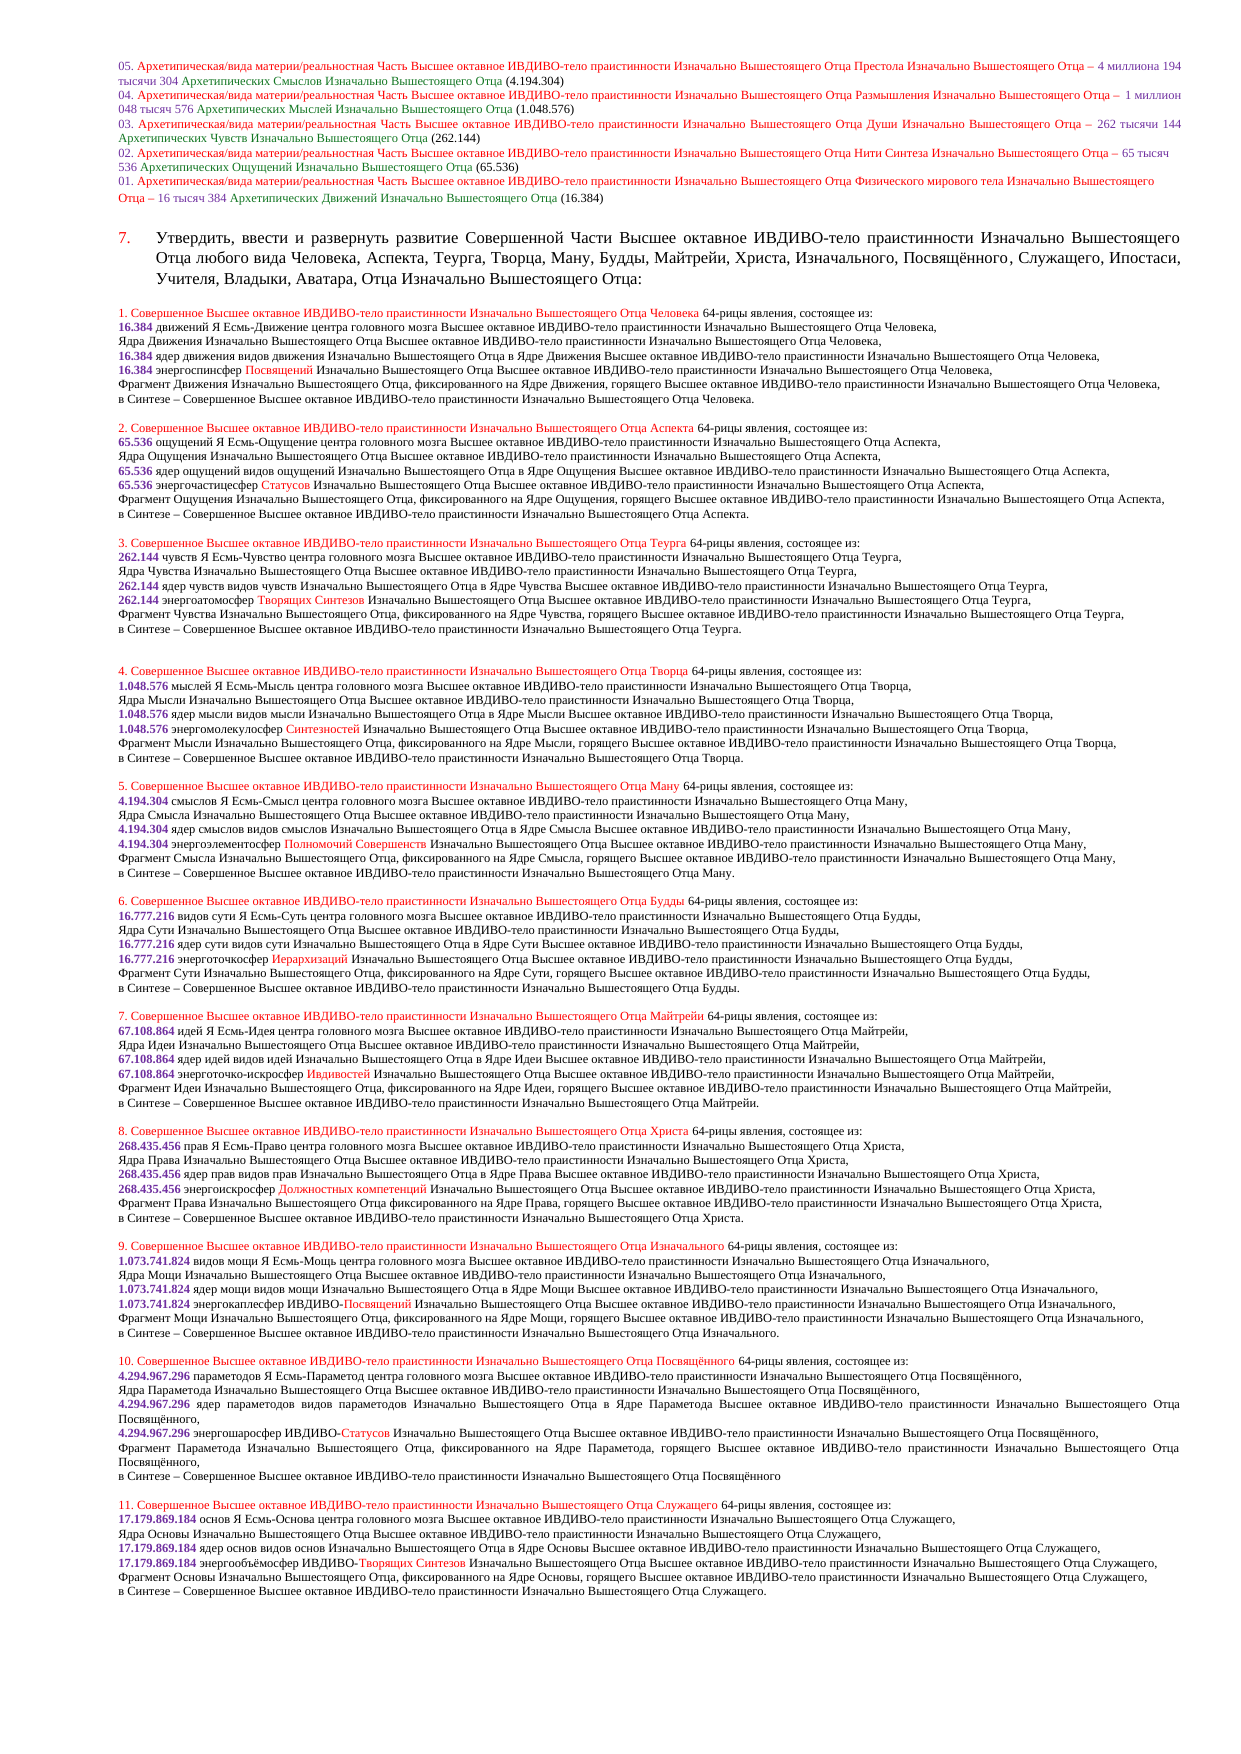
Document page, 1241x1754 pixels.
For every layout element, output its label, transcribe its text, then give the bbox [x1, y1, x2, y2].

text 67.108.864 энерготочко-искросфер Ивдивостей Изначально Вышестоящего Отца Высшее октавное ИВДИВО-тело праистинности Изначально Вышестоящего Отца Майтрейи, [118, 1067, 1181, 1081]
text 17.179.869.184 ядер основ видов основ Изначально Вышестоящего Отца в Ядре Основы Высшее октавное ИВДИВО-тело праистинности Изначально Вышестоящего Отца Служащего, [118, 1541, 1181, 1555]
text 9. Совершенное Высшее октавное ИВДИВО-тело праистинности Изначально Вышестоящего Отца Изначального 64-рицы явления, состоящее из: [118, 1239, 1181, 1253]
text 11. Совершенное Высшее октавное ИВДИВО-тело праистинности Изначально Вышестоящего Отца Служащего 64-рицы явления, состоящее из: [118, 1498, 1181, 1512]
text Ядра Основы Изначально Вышестоящего Отца Высшее октавное ИВДИВО-тело праистинности Изначально Вышестоящего Отца Служащего, [118, 1527, 1181, 1541]
text Фрагмент Сути Изначально Вышестоящего Отца, фиксированного на Ядре Сути, горящего Высшее октавное ИВДИВО-тело праистинности Изначально Вышестоящего Отца Будды, [118, 966, 1181, 980]
list Утвердить, ввести и развернуть развитие Совершенной Части Высшее октавное ИВДИВО-тело праистинности Изначально Вышестоящего Отца любого вида Человека, Аспекта, Теурга, Творца, Ману, Будды, Майтрейи, Христа, Изначального, Посвящённого, Служащего, Ипостаси, Учителя, Владыки, Аватара, Отца Изначально Вышестоящего Отца: [118, 228, 1181, 288]
text Ядра Права Изначально Вышестоящего Отца Высшее октавное ИВДИВО-тело праистинности Изначально Вышестоящего Отца Христа, [118, 1153, 1181, 1167]
text 268.435.456 прав Я Есмь-Право центра головного мозга Высшее октавное ИВДИВО-тело праистинности Изначально Вышестоящего Отца Христа, [118, 1138, 1181, 1153]
text 17.179.869.184 основ Я Есмь-Основа центра головного мозга Высшее октавное ИВДИВО-тело праистинности Изначально Вышестоящего Отца Служащего, [118, 1512, 1181, 1527]
text 262.144 чувств Я Есмь-Чувство центра головного мозга Высшее октавное ИВДИВО-тело праистинности Изначально Вышестоящего Отца Теурга, [118, 550, 1181, 564]
text в Синтезе – Совершенное Высшее октавное ИВДИВО-тело праистинности Изначально Вышестоящего Отца Теурга. [118, 622, 1181, 636]
text в Синтезе – Совершенное Высшее октавное ИВДИВО-тело праистинности Изначально Вышестоящего Отца Майтрейи. [118, 1095, 1181, 1110]
text Ядра Идеи Изначально Вышестоящего Отца Высшее октавное ИВДИВО-тело праистинности Изначально Вышестоящего Отца Майтрейи, [118, 1038, 1181, 1052]
text Фрагмент Параметода Изначально Вышестоящего Отца, фиксированного на Ядре Параметода, горящего Высшее октавное ИВДИВО-тело праистинности Изначально Вышестоящего Отца Посвящённого, [118, 1440, 1181, 1469]
text 4.294.967.296 энергошаросфер ИВДИВО-Статусов Изначально Вышестоящего Отца Высшее октавное ИВДИВО-тело праистинности Изначально Вышестоящего Отца Посвящённого, [118, 1426, 1181, 1440]
text 16.384 энергоспинсфер Посвящений Изначально Вышестоящего Отца Высшее октавное ИВДИВО-тело праистинности Изначально Вышестоящего Отца Человека, [118, 363, 1181, 377]
text 16.384 ядер движения видов движения Изначально Вышестоящего Отца в Ядре Движения Высшее октавное ИВДИВО-тело праистинности Изначально Вышестоящего Отца Человека, [118, 348, 1181, 363]
text 6. Совершенное Высшее октавное ИВДИВО-тело праистинности Изначально Вышестоящего Отца Будды 64-рицы явления, состоящее из: [118, 894, 1181, 908]
text Ядра Смысла Изначально Вышестоящего Отца Высшее октавное ИВДИВО-тело праистинности Изначально Вышестоящего Отца Ману, [118, 808, 1181, 822]
text 5. Совершенное Высшее октавное ИВДИВО-тело праистинности Изначально Вышестоящего Отца Ману 64-рицы явления, состоящее из: [118, 779, 1181, 793]
text Ядра Ощущения Изначально Вышестоящего Отца Высшее октавное ИВДИВО-тело праистинности Изначально Вышестоящего Отца Аспекта, [118, 449, 1181, 463]
text 65.536 энергочастицесфер Статусов Изначально Вышестоящего Отца Высшее октавное ИВДИВО-тело праистинности Изначально Вышестоящего Отца Аспекта, [118, 478, 1181, 492]
text Ядра Мощи Изначально Вышестоящего Отца Высшее октавное ИВДИВО-тело праистинности Изначально Вышестоящего Отца Изначального, [118, 1268, 1181, 1282]
text 4.294.967.296 ядер параметодов видов параметодов Изначально Вышестоящего Отца в Ядре Параметода Высшее октавное ИВДИВО-тело праистинности Изначально Вышестоящего Отца Посвящённого, [118, 1397, 1181, 1426]
text 16.777.216 энерготочкосфер Иерархизаций Изначально Вышестоящего Отца Высшее октавное ИВДИВО-тело праистинности Изначально Вышестоящего Отца Будды, [118, 952, 1181, 966]
text 4.294.967.296 параметодов Я Есмь-Параметод центра головного мозга Высшее октавное ИВДИВО-тело праистинности Изначально Вышестоящего Отца Посвящённого, [118, 1368, 1181, 1383]
text Фрагмент Мощи Изначально Вышестоящего Отца, фиксированного на Ядре Мощи, горящего Высшее октавное ИВДИВО-тело праистинности Изначально Вышестоящего Отца Изначального, [118, 1311, 1181, 1325]
text 4. Совершенное Высшее октавное ИВДИВО-тело праистинности Изначально Вышестоящего Отца Творца 64-рицы явления, состоящее из: [118, 664, 1181, 678]
text 1.073.741.824 энергокаплесфер ИВДИВО-Посвящений Изначально Вышестоящего Отца Высшее октавное ИВДИВО-тело праистинности Изначально Вышестоящего Отца Изначального, [118, 1297, 1181, 1311]
text 67.108.864 идей Я Есмь-Идея центра головного мозга Высшее октавное ИВДИВО-тело праистинности Изначально Вышестоящего Отца Майтрейи, [118, 1023, 1181, 1038]
text 8. Совершенное Высшее октавное ИВДИВО-тело праистинности Изначально Вышестоящего Отца Христа 64-рицы явления, состоящее из: [118, 1124, 1181, 1138]
text 16.384 движений Я Есмь-Движение центра головного мозга Высшее октавное ИВДИВО-тело праистинности Изначально Вышестоящего Отца Человека, [118, 320, 1181, 334]
text 16.777.216 видов сути Я Есмь-Суть центра головного мозга Высшее октавное ИВДИВО-тело праистинности Изначально Вышестоящего Отца Будды, [118, 908, 1181, 923]
text 1.048.576 ядер мысли видов мысли Изначально Вышестоящего Отца в Ядре Мысли Высшее октавное ИВДИВО-тело праистинности Изначально Вышестоящего Отца Творца, [118, 707, 1181, 722]
text в Синтезе – Совершенное Высшее октавное ИВДИВО-тело праистинности Изначально Вышестоящего Отца Посвящённого [118, 1469, 1181, 1483]
text Ядра Мысли Изначально Вышестоящего Отца Высшее октавное ИВДИВО-тело праистинности Изначально Вышестоящего Отца Творца, [118, 693, 1181, 707]
text Ядра Параметода Изначально Вышестоящего Отца Высшее октавное ИВДИВО-тело праистинности Изначально Вышестоящего Отца Посвящённого, [118, 1383, 1181, 1397]
text 4.194.304 ядер смыслов видов смыслов Изначально Вышестоящего Отца в Ядре Смысла Высшее октавное ИВДИВО-тело праистинности Изначально Вышестоящего Отца Ману, [118, 822, 1181, 837]
text в Синтезе – Совершенное Высшее октавное ИВДИВО-тело праистинности Изначально Вышестоящего Отца Творца. [118, 750, 1181, 765]
text 1. Совершенное Высшее октавное ИВДИВО-тело праистинности Изначально Вышестоящего Отца Человека 64-рицы явления, состоящее из: [118, 305, 1181, 320]
text Фрагмент Чувства Изначально Вышестоящего Отца, фиксированного на Ядре Чувства, горящего Высшее октавное ИВДИВО-тело праистинности Изначально Вышестоящего Отца Теурга, [118, 607, 1181, 622]
text 4.194.304 энергоэлементосфер Полномочий Совершенств Изначально Вышестоящего Отца Высшее октавное ИВДИВО-тело праистинности Изначально Вышестоящего Отца Ману, [118, 837, 1181, 851]
text Фрагмент Основы Изначально Вышестоящего Отца, фиксированного на Ядре Основы, горящего Высшее октавное ИВДИВО-тело праистинности Изначально Вышестоящего Отца Служащего, [118, 1570, 1181, 1584]
text 268.435.456 ядер прав видов прав Изначально Вышестоящего Отца в Ядре Права Высшее октавное ИВДИВО-тело праистинности Изначально Вышестоящего Отца Христа, [118, 1167, 1181, 1182]
text 262.144 энергоатомосфер Творящих Синтезов Изначально Вышестоящего Отца Высшее октавное ИВДИВО-тело праистинности Изначально Вышестоящего Отца Теурга, [118, 593, 1181, 607]
text 2. Совершенное Высшее октавное ИВДИВО-тело праистинности Изначально Вышестоящего Отца Аспекта 64-рицы явления, состоящее из: [118, 420, 1181, 435]
text Фрагмент Мысли Изначально Вышестоящего Отца, фиксированного на Ядре Мысли, горящего Высшее октавное ИВДИВО-тело праистинности Изначально Вышестоящего Отца Творца, [118, 736, 1181, 750]
text 3. Совершенное Высшее октавное ИВДИВО-тело праистинности Изначально Вышестоящего Отца Теурга 64-рицы явления, состоящее из: [118, 535, 1181, 550]
text Ядра Чувства Изначально Вышестоящего Отца Высшее октавное ИВДИВО-тело праистинности Изначально Вышестоящего Отца Теурга, [118, 564, 1181, 578]
text 1.073.741.824 видов мощи Я Есмь-Мощь центра головного мозга Высшее октавное ИВДИВО-тело праистинности Изначально Вышестоящего Отца Изначального, [118, 1253, 1181, 1268]
text 65.536 ядер ощущений видов ощущений Изначально Вышестоящего Отца в Ядре Ощущения Высшее октавное ИВДИВО-тело праистинности Изначально Вышестоящего Отца Аспекта, [118, 463, 1181, 478]
text в Синтезе – Совершенное Высшее октавное ИВДИВО-тело праистинности Изначально Вышестоящего Отца Человека. [118, 392, 1181, 406]
text 10. Совершенное Высшее октавное ИВДИВО-тело праистинности Изначально Вышестоящего Отца Посвящённого 64-рицы явления, состоящее из: [118, 1354, 1181, 1368]
text 05. Архетипическая/вида материи/реальностная Часть Высшее октавное ИВДИВО-тело праистинности Изначально Вышестоящего Отца Престола Изначально Вышестоящего Отца – 4 миллиона 194 тысячи 304 Архетипических Смыслов Изначально Вышестоящего Отца (4.194.304) [118, 59, 1181, 88]
text 17.179.869.184 энергообъёмосфер ИВДИВО-Творящих Синтезов Изначально Вышестоящего Отца Высшее октавное ИВДИВО-тело праистинности Изначально Вышестоящего Отца Служащего, [118, 1555, 1181, 1570]
text Фрагмент Права Изначально Вышестоящего Отца фиксированного на Ядре Права, горящего Высшее октавное ИВДИВО-тело праистинности Изначально Вышестоящего Отца Христа, [118, 1196, 1181, 1210]
text 7. Совершенное Высшее октавное ИВДИВО-тело праистинности Изначально Вышестоящего Отца Майтрейи 64-рицы явления, состоящее из: [118, 1009, 1181, 1023]
text 4.194.304 смыслов Я Есмь-Смысл центра головного мозга Высшее октавное ИВДИВО-тело праистинности Изначально Вышестоящего Отца Ману, [118, 793, 1181, 808]
text Фрагмент Смысла Изначально Вышестоящего Отца, фиксированного на Ядре Смысла, горящего Высшее октавное ИВДИВО-тело праистинности Изначально Вышестоящего Отца Ману, [118, 851, 1181, 865]
text 268.435.456 энергоискросфер Должностных компетенций Изначально Вышестоящего Отца Высшее октавное ИВДИВО-тело праистинности Изначально Вышестоящего Отца Христа, [118, 1182, 1181, 1196]
text 67.108.864 ядер идей видов идей Изначально Вышестоящего Отца в Ядре Идеи Высшее октавное ИВДИВО-тело праистинности Изначально Вышестоящего Отца Майтрейи, [118, 1052, 1181, 1067]
text Фрагмент Ощущения Изначально Вышестоящего Отца, фиксированного на Ядре Ощущения, горящего Высшее октавное ИВДИВО-тело праистинности Изначально Вышестоящего Отца Аспекта, [118, 492, 1181, 507]
text 04. Архетипическая/вида материи/реальностная Часть Высшее октавное ИВДИВО-тело праистинности Изначально Вышестоящего Отца Размышления Изначально Вышестоящего Отца – 1 миллион 048 тысяч 576 Архетипических Мыслей Изначально Вышестоящего Отца (1.048.576) [118, 88, 1181, 117]
text 65.536 ощущений Я Есмь-Ощущение центра головного мозга Высшее октавное ИВДИВО-тело праистинности Изначально Вышестоящего Отца Аспекта, [118, 435, 1181, 449]
text 03. Архетипическая/вида материи/реальностная Часть Высшее октавное ИВДИВО-тело праистинности Изначально Вышестоящего Отца Души Изначально Вышестоящего Отца – 262 тысячи 144 Архетипических Чувств Изначально Вышестоящего Отца (262.144) [118, 117, 1181, 145]
text Ядра Сути Изначально Вышестоящего Отца Высшее октавное ИВДИВО-тело праистинности Изначально Вышестоящего Отца Будды, [118, 923, 1181, 937]
text 02. Архетипическая/вида материи/реальностная Часть Высшее октавное ИВДИВО-тело праистинности Изначально Вышестоящего Отца Нити Синтеза Изначально Вышестоящего Отца – 65 тысяч 536 Архетипических Ощущений Изначально Вышестоящего Отца (65.536) [118, 145, 1181, 174]
text 01. Архетипическая/вида материи/реальностная Часть Высшее октавное ИВДИВО-тело праистинности Изначально Вышестоящего Отца Физического мирового тела Изначально Вышестоящего Отца – 16 тысяч 384 Архетипических Движений Изначально Вышестоящего Отца (16.384) [118, 174, 1181, 205]
text 262.144 ядер чувств видов чувств Изначально Вышестоящего Отца в Ядре Чувства Высшее октавное ИВДИВО-тело праистинности Изначально Вышестоящего Отца Теурга, [118, 578, 1181, 593]
text в Синтезе – Совершенное Высшее октавное ИВДИВО-тело праистинности Изначально Вышестоящего Отца Аспекта. [118, 507, 1181, 521]
text Фрагмент Движения Изначально Вышестоящего Отца, фиксированного на Ядре Движения, горящего Высшее октавное ИВДИВО-тело праистинности Изначально Вышестоящего Отца Человека, [118, 377, 1181, 392]
text Ядра Движения Изначально Вышестоящего Отца Высшее октавное ИВДИВО-тело праистинности Изначально Вышестоящего Отца Человека, [118, 334, 1181, 348]
text 1.048.576 энергомолекулосфер Синтезностей Изначально Вышестоящего Отца Высшее октавное ИВДИВО-тело праистинности Изначально Вышестоящего Отца Творца, [118, 722, 1181, 736]
text Фрагмент Идеи Изначально Вышестоящего Отца, фиксированного на Ядре Идеи, горящего Высшее октавное ИВДИВО-тело праистинности Изначально Вышестоящего Отца Майтрейи, [118, 1081, 1181, 1095]
text 1.048.576 мыслей Я Есмь-Мысль центра головного мозга Высшее октавное ИВДИВО-тело праистинности Изначально Вышестоящего Отца Творца, [118, 678, 1181, 693]
text в Синтезе – Совершенное Высшее октавное ИВДИВО-тело праистинности Изначально Вышестоящего Отца Служащего. [118, 1584, 1181, 1598]
text в Синтезе – Совершенное Высшее октавное ИВДИВО-тело праистинности Изначально Вышестоящего Отца Христа. [118, 1210, 1181, 1225]
text в Синтезе – Совершенное Высшее октавное ИВДИВО-тело праистинности Изначально Вышестоящего Отца Ману. [118, 865, 1181, 880]
text в Синтезе – Совершенное Высшее октавное ИВДИВО-тело праистинности Изначально Вышестоящего Отца Изначального. [118, 1325, 1181, 1340]
text 1.073.741.824 ядер мощи видов мощи Изначально Вышестоящего Отца в Ядре Мощи Высшее октавное ИВДИВО-тело праистинности Изначально Вышестоящего Отца Изначального, [118, 1282, 1181, 1297]
text в Синтезе – Совершенное Высшее октавное ИВДИВО-тело праистинности Изначально Вышестоящего Отца Будды. [118, 980, 1181, 995]
text 16.777.216 ядер сути видов сути Изначально Вышестоящего Отца в Ядре Сути Высшее октавное ИВДИВО-тело праистинности Изначально Вышестоящего Отца Будды, [118, 937, 1181, 952]
